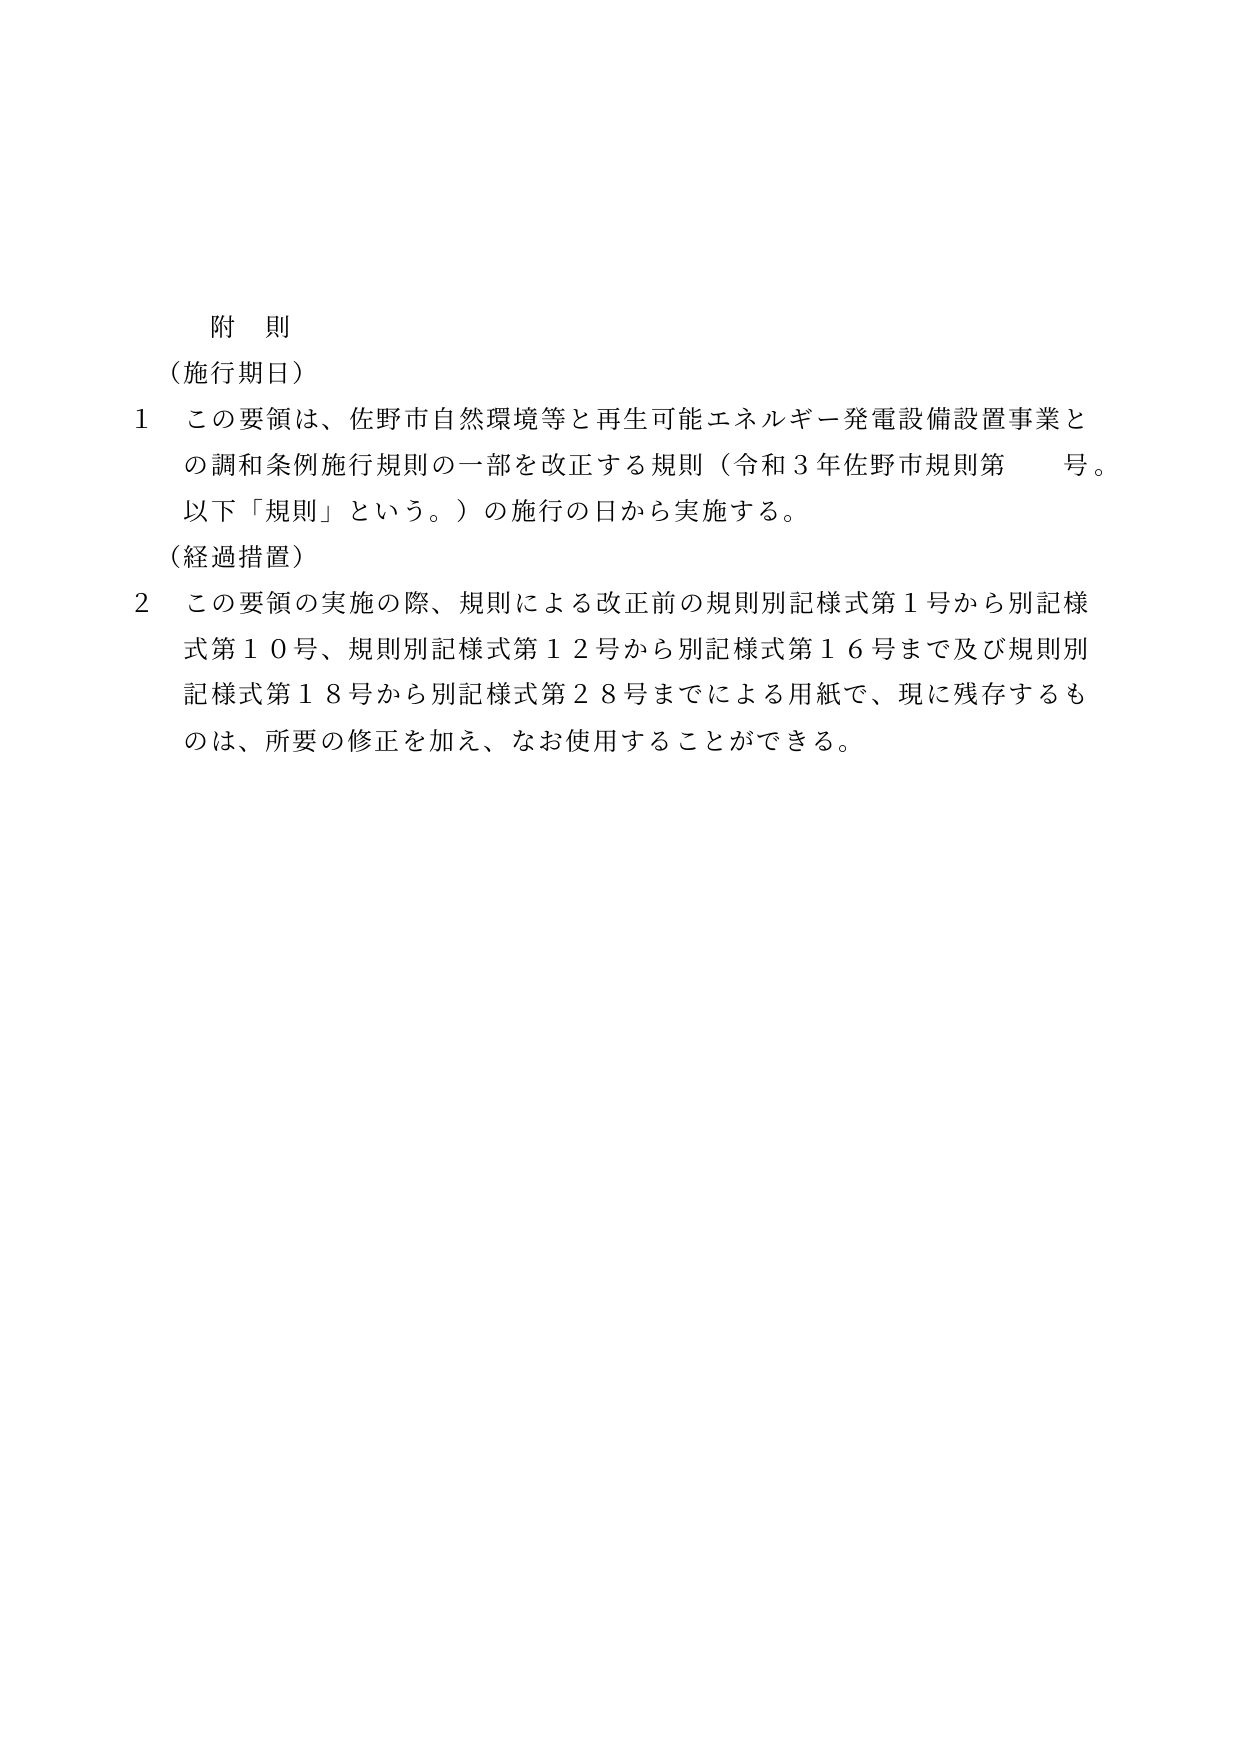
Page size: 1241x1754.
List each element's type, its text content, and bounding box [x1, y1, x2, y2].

text １ この要領は、佐野市自然環境等と再生可能エネルギー発電設備設置事業との調和条例施行規則の一部を改正する規則（令和３年佐野市規則第 号。以下「規則」という。）の施行の日から実施する。 [129, 394, 1094, 532]
text ２ この要領の実施の際、規則による改正前の規則別記様式第１号から別記様式第１０号、規則別記様式第１２号から別記様式第１６号まで及び規則別記様式第１８号から別記様式第２８号までによる用紙で、現に残存するものは、所要の修正を加え、なお使用することができる。 [129, 578, 1094, 762]
text （経過措置） [129, 532, 1111, 578]
text （施行期日） [129, 349, 1111, 394]
text 附 則 [129, 303, 1111, 349]
